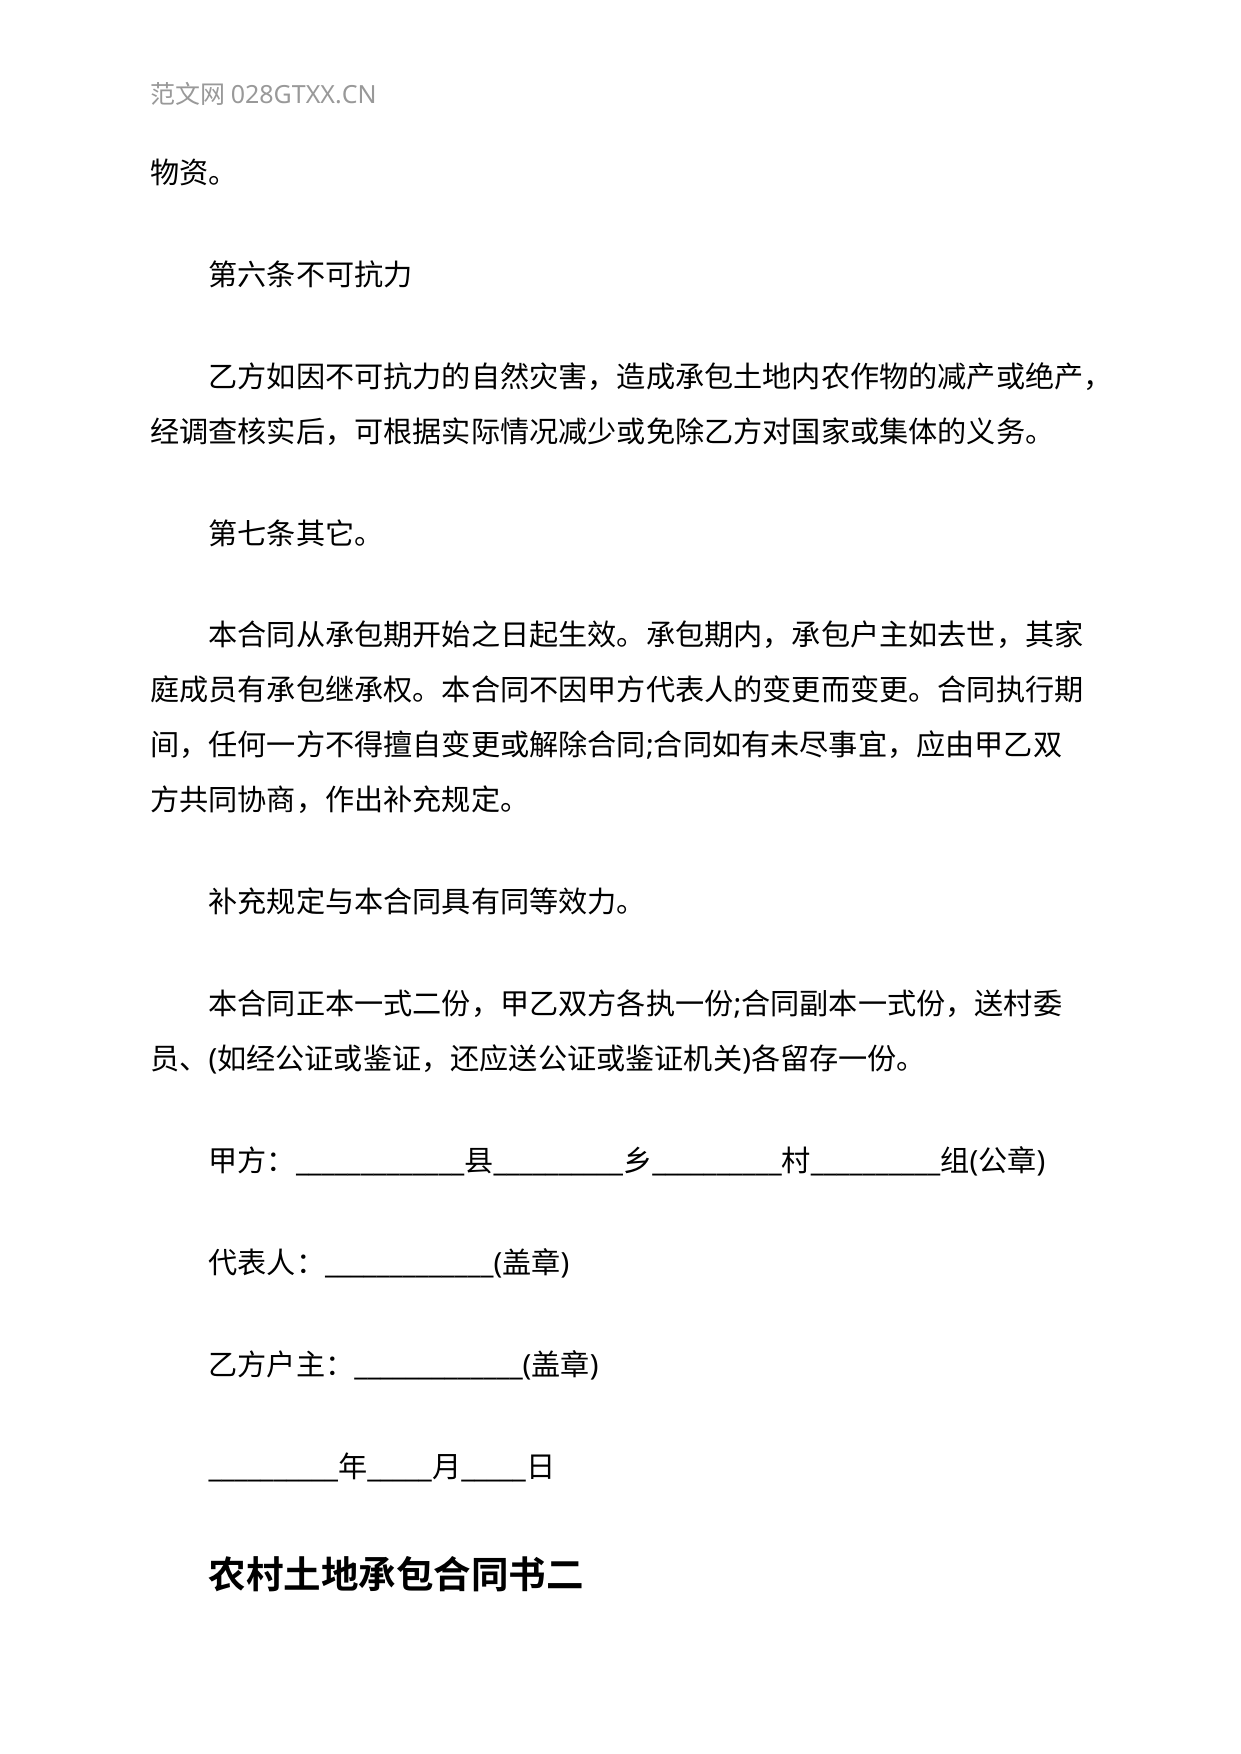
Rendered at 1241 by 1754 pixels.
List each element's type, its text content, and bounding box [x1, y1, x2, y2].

text 第七条其它。 [150, 510, 1090, 552]
text 第六条不可抗力 [150, 252, 1090, 294]
text 补充规定与本合同具有同等效力。 [150, 878, 1090, 921]
text 乙方如因不可抗力的自然灾害，造成承包土地内农作物的减产或绝产，经调查核实后，可根据实际情况减少或免除乙方对国家或集体的义务。 [150, 353, 1090, 451]
text 本合同从承包期开始之日起生效。承包期内，承包户主如去世，其家庭成员有承包继承权。本合同不因甲方代表人的变更而变更。合同执行期间，任何一方不得擅自变更或解除合同;合同如有未尽事宜，应由甲乙双方共同协商，作出补充规定。 [150, 612, 1090, 819]
text 农村土地承包合同书二 [150, 1545, 1090, 1599]
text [150, 150, 1090, 192]
text 本合同正本一式二份，甲乙双方各执一份;合同副本一式份，送村委员、(如经公证或鉴证，还应送公证或鉴证机关)各留存一份。 [150, 980, 1090, 1078]
text __________年_____月_____日 [150, 1443, 1090, 1486]
text 乙方户主：_____________(盖章) [150, 1341, 1090, 1384]
text 甲方：_____________县__________乡__________村__________组(公章) [150, 1137, 1090, 1180]
text 代表人：_____________(盖章) [150, 1239, 1090, 1282]
